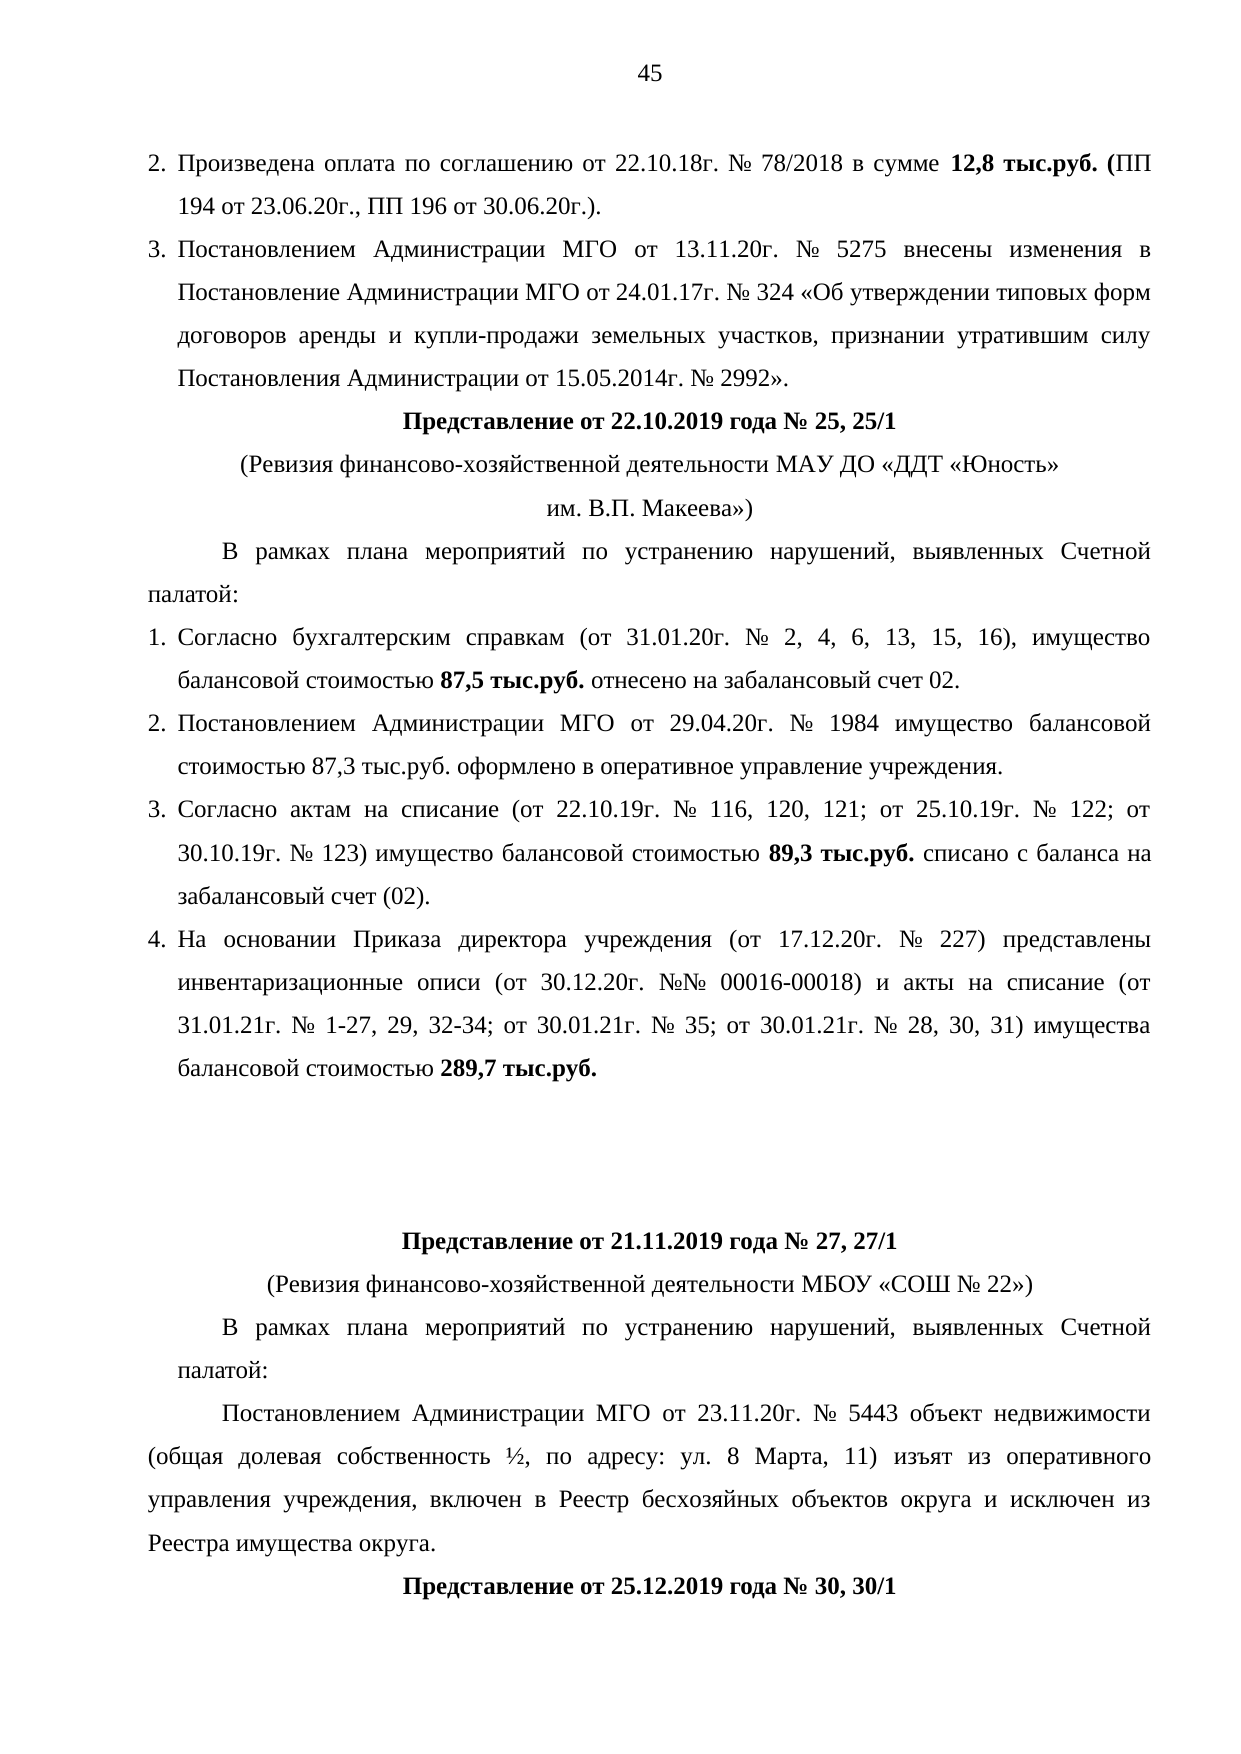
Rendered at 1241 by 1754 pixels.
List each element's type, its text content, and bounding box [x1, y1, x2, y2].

text (Ревизия финансово-хозяйственной деятельности МБОУ «СОШ № 22») [148, 1269, 1152, 1298]
text (Ревизия финансово-хозяйственной деятельности МАУ ДО «ДДТ «Юность» [148, 449, 1152, 478]
text им. В.П. Макеева») [148, 493, 1152, 521]
list Постановлением Администрации МГО от 23.11.20г. № 5443 объект недвижимости (общая долевая собственность ½, по адресу: ул. 8 Марта, 11) изъят из оперативного управления учреждения, включен в Реестр бесхозяйных объектов округа и исключен из Реестра имущества округа. [148, 1398, 1152, 1556]
list Постановлением Администрации МГО от 13.11.20г. № 5275 внесены изменения в Постановление Администрации МГО от 24.01.17г. № 324 «Об утверждении типовых форм договоров аренды и купли-продажи земельных участков, признании утратившим силу Постановления Администрации от 15.05.2014г. № 2992». [148, 234, 1152, 392]
list Согласно бухгалтерским справкам (от 31.01.20г. № 2, 4, 6, 13, 15, 16), имущество балансовой стоимостью 87,5 тыс.руб. отнесено на забалансовый счет 02. [148, 622, 1152, 694]
list Постановлением Администрации МГО от 29.04.20г. № 1984 имущество балансовой стоимостью 87,3 тыс.руб. оформлено в оперативное управление учреждения. [148, 708, 1152, 780]
text Представление от 22.10.2019 года № 25, 25/1 [148, 406, 1152, 435]
list Представление от 21.11.2019 года № 27, 27/1 [148, 1226, 1152, 1254]
text В рамках плана мероприятий по устранению нарушений, выявленных Счетной палатой: [177, 1312, 1152, 1384]
list Согласно актам на списание (от 22.10.19г. № 116, 120, 121; от 25.10.19г. № 122; от 30.10.19г. № 123) имущество балансовой стоимостью 89,3 тыс.руб. списано с баланса на забалансовый счет (02). [148, 794, 1152, 909]
list На основании Приказа директора учреждения (от 17.12.20г. № 227) представлены инвентаризационные описи (от 30.12.20г. №№ 00016-00018) и акты на списание (от 31.01.21г. № 1-27, 29, 32-34; от 30.01.21г. № 35; от 30.01.21г. № 28, 30, 31) имущества балансовой стоимостью 289,7 тыс.руб. [148, 924, 1152, 1082]
text В рамках плана мероприятий по устранению нарушений, выявленных Счетной палатой: [148, 536, 1152, 608]
list Произведена оплата по соглашению от 22.10.18г. № 78/2018 в сумме 12,8 тыс.руб. (ПП 194 от 23.06.20г., ПП 196 от 30.06.20г.). [148, 148, 1152, 219]
text Представление от 25.12.2019 года № 30, 30/1 [148, 1571, 1152, 1599]
